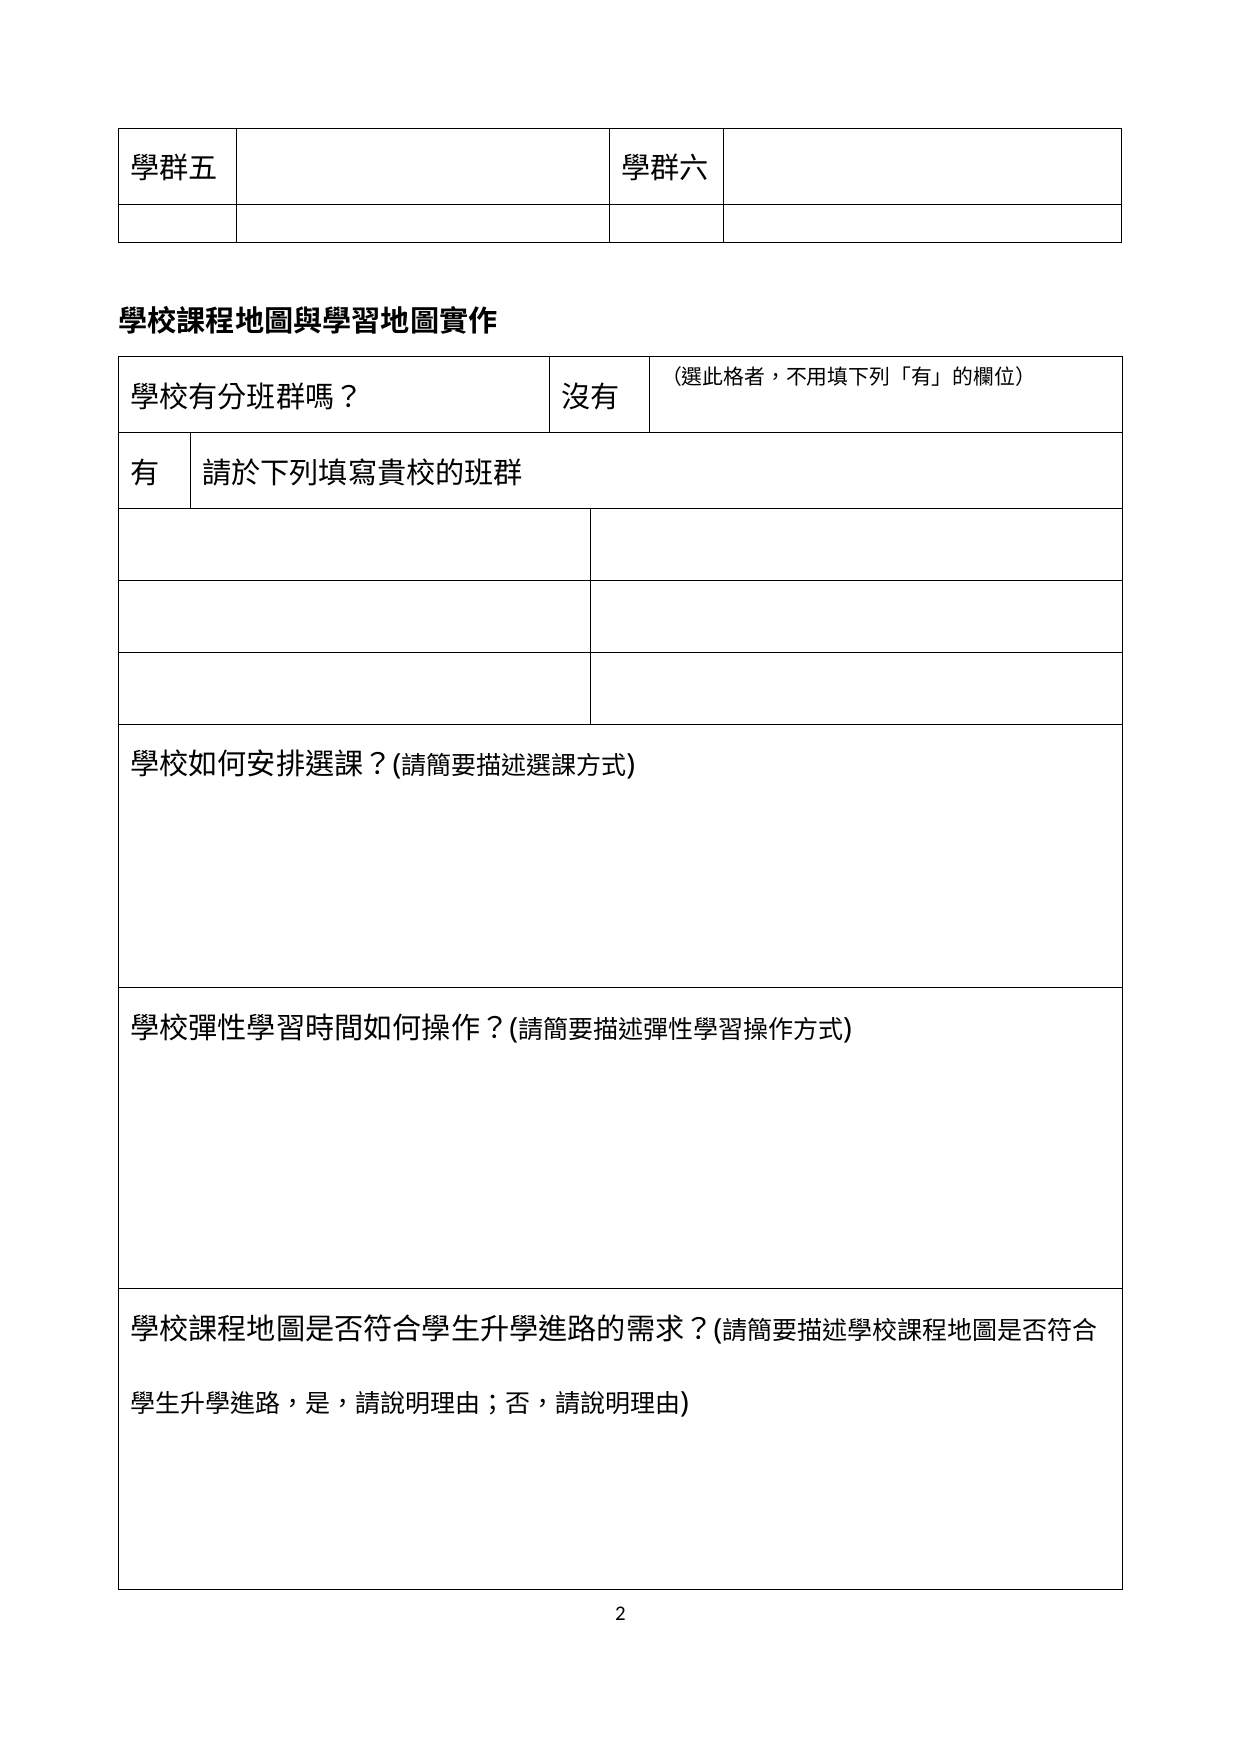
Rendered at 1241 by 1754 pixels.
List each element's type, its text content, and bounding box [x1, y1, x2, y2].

table_header 沒有 [550, 357, 649, 432]
table_cell 學群六 [610, 129, 723, 204]
table_cell 學群五 [119, 129, 236, 204]
table_cell [119, 653, 590, 723]
table_cell [119, 205, 236, 242]
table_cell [119, 1289, 1122, 1589]
table_cell [237, 205, 609, 242]
table_cell [119, 509, 590, 580]
table_cell [591, 581, 1122, 652]
table_cell [724, 129, 1121, 204]
table_cell [610, 205, 723, 242]
table_cell [591, 509, 1122, 580]
table_cell [237, 129, 609, 204]
table_cell 請於下列填寫貴校的班群 [191, 433, 1122, 508]
table_header 學校有分班群嗎？ [119, 357, 549, 432]
text 學校課程地圖與學習地圖實作 [118, 281, 1122, 356]
table_cell [591, 653, 1122, 723]
table_cell 有 [119, 433, 190, 508]
table_cell [119, 581, 590, 652]
table_cell 學校彈性學習時間如何操作？(請簡要描述彈性學習操作方式) [119, 988, 1122, 1288]
table_cell [724, 205, 1121, 242]
table_cell 學校如何安排選課？(請簡要描述選課方式) [119, 725, 1122, 987]
table_header （選此格者，不用填下列「有」的欄位） [650, 357, 1122, 432]
